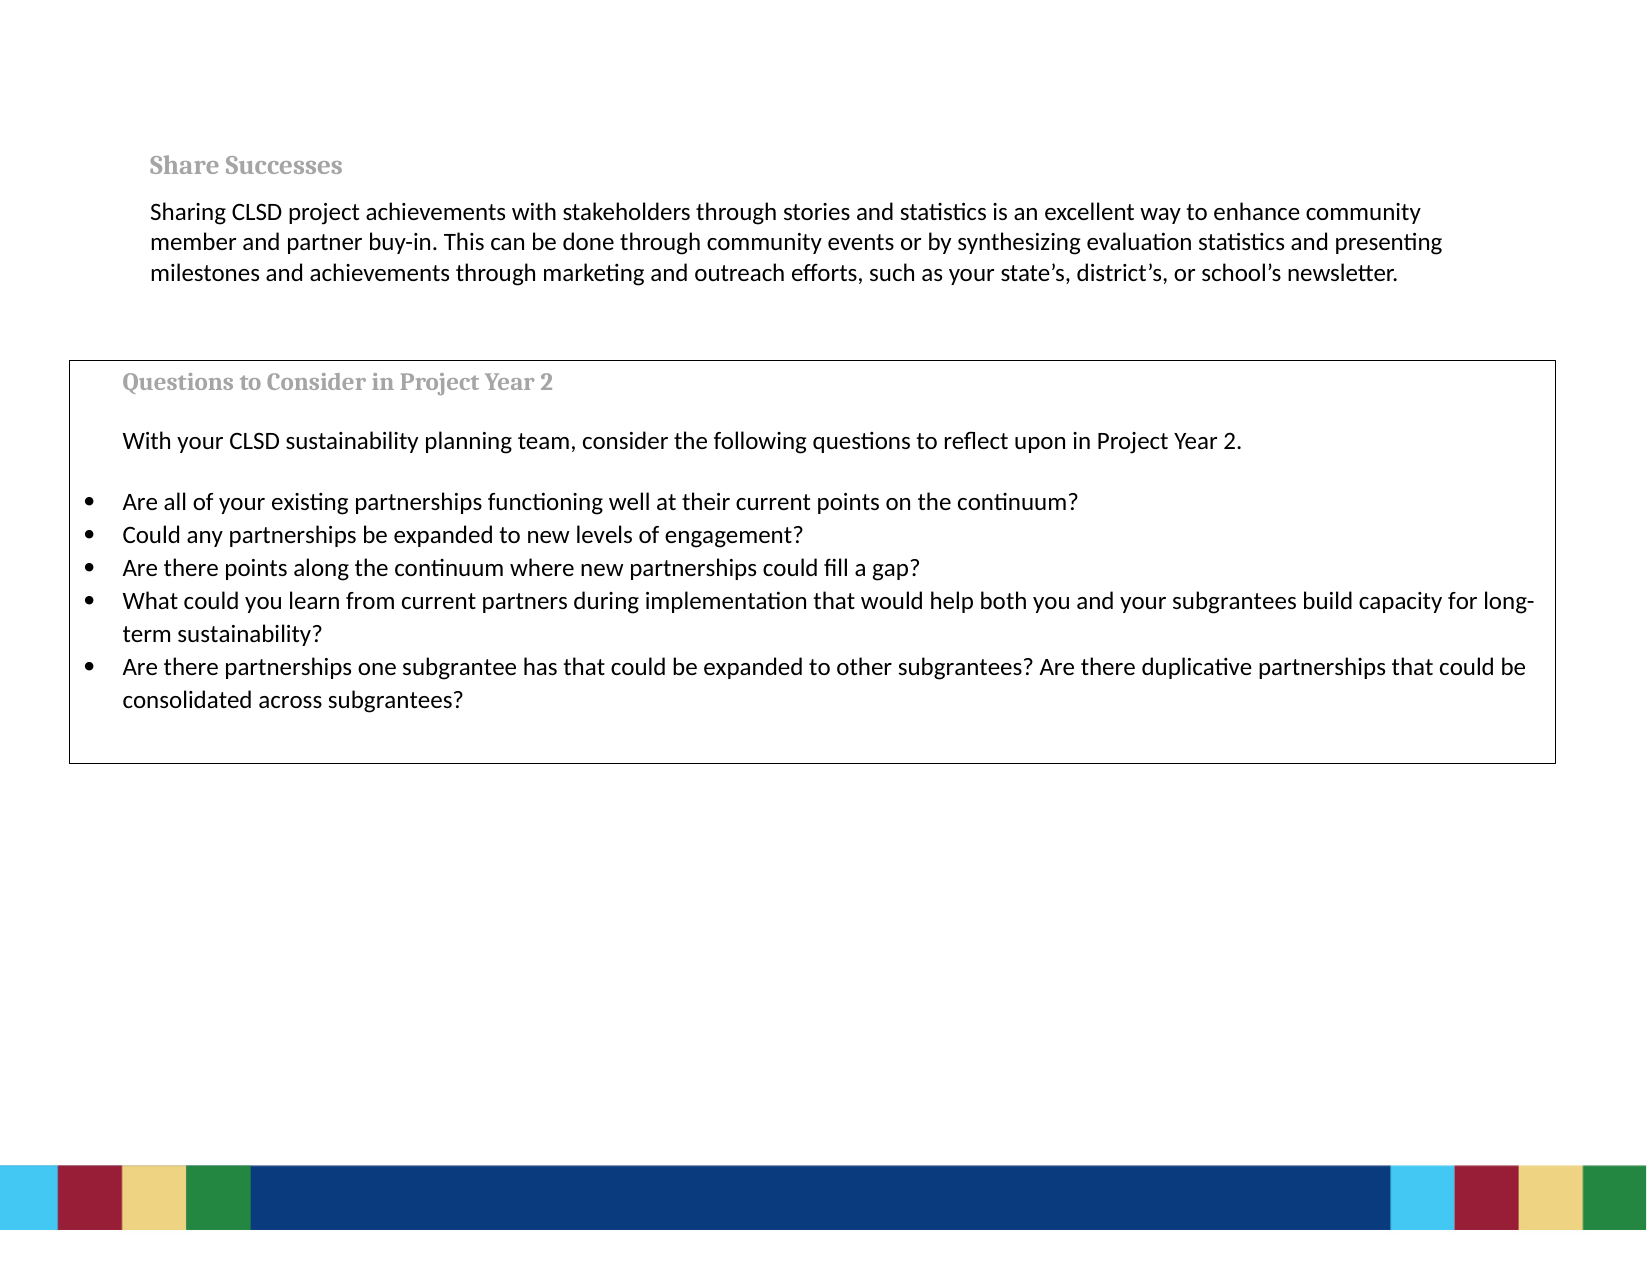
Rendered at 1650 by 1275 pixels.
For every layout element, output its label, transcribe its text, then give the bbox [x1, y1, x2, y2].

picture [0, 0, 1647, 1275]
subtitle Share Successes [150, 150, 1500, 181]
text Sharing CLSD project achievements with stakeholders through stories and statistics is an excellent way to enhance community member and partner buy-in. This can be done through community events or by synthesizing evaluation statistics and presenting milestones and achievements through marketing and outreach efforts, such as your state’s, district’s, or school’s newsletter. [150, 196, 1500, 288]
